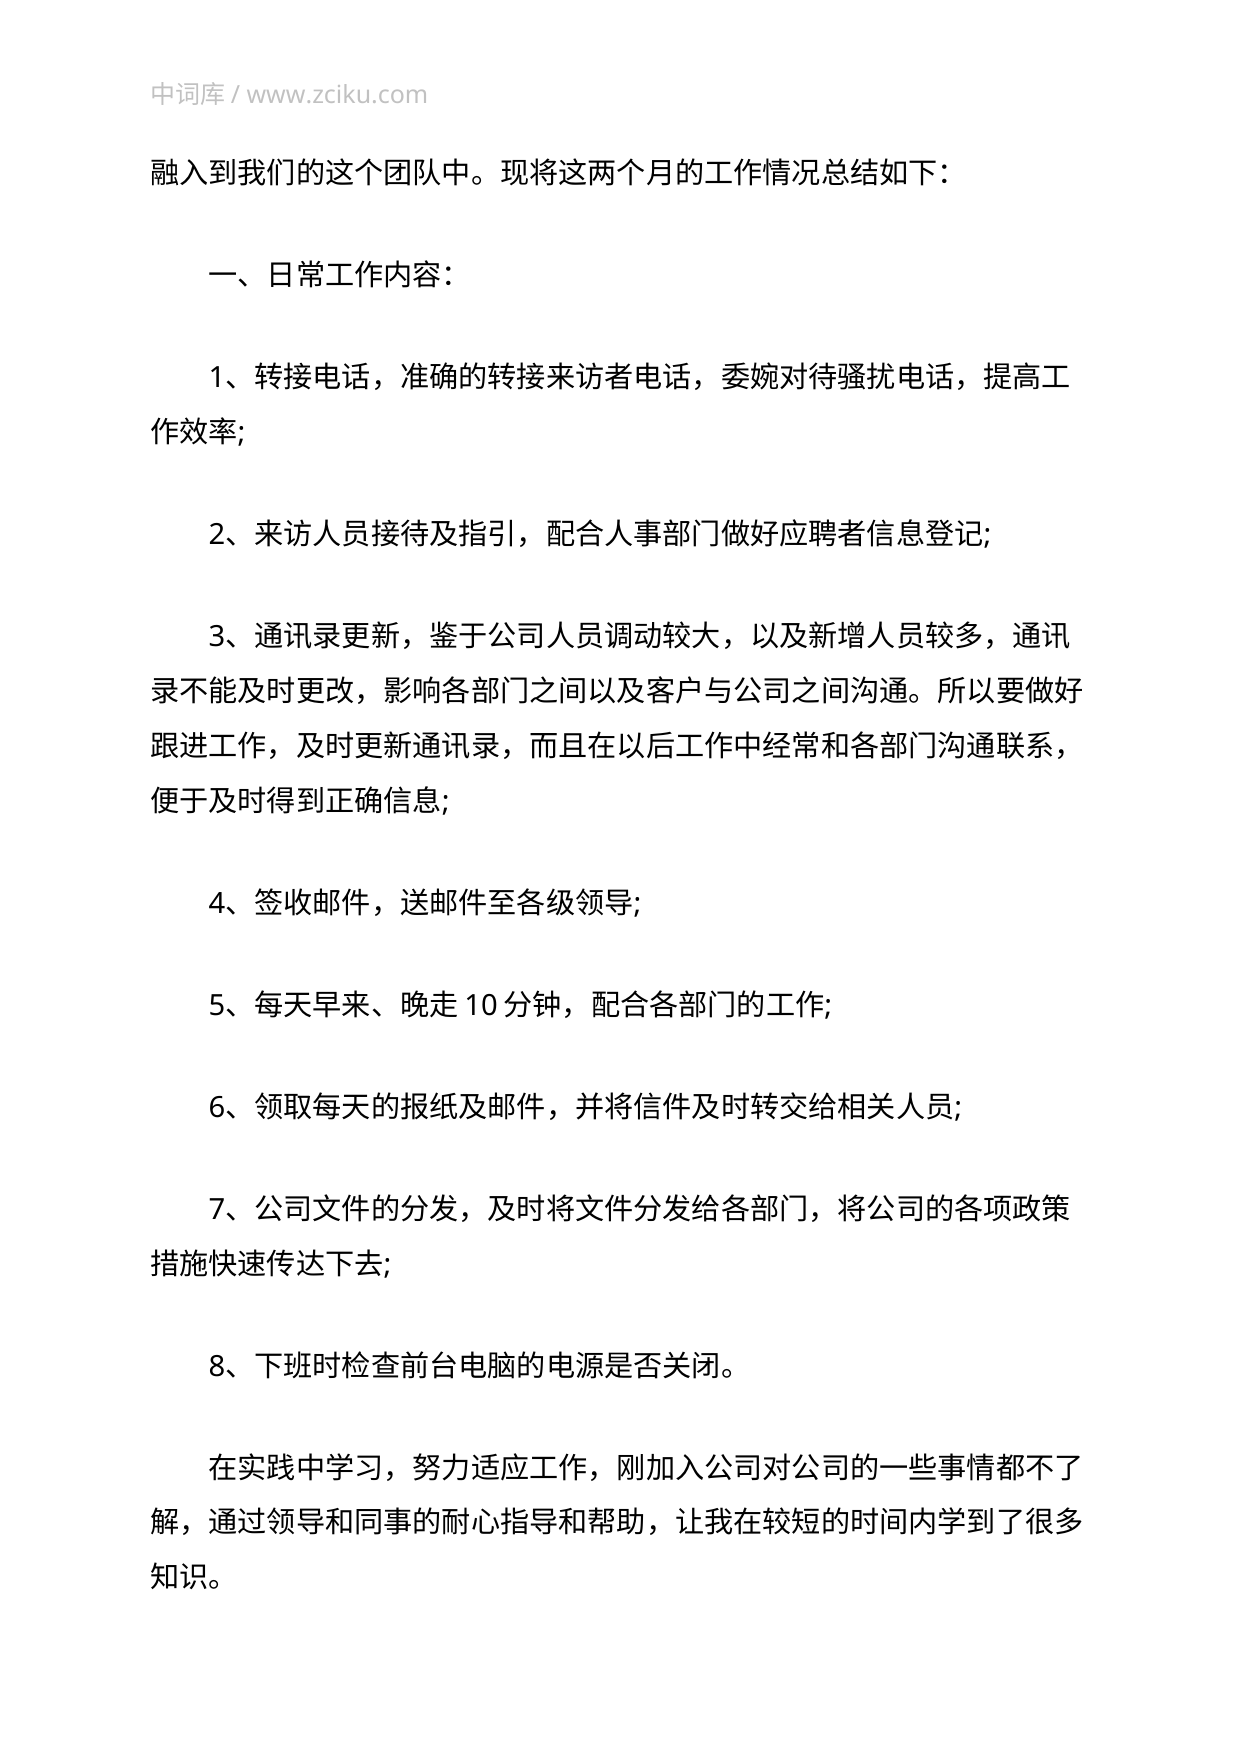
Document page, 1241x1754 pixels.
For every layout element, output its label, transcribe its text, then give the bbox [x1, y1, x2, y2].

text 一、日常工作内容： [150, 252, 1090, 294]
text 2、来访人员接待及指引，配合人事部门做好应聘者信息登记; [150, 511, 1090, 553]
text 5、每天早来、晚走10分钟，配合各部门的工作; [150, 981, 1090, 1024]
text 3、通讯录更新，鉴于公司人员调动较大，以及新增人员较多，通讯录不能及时更改，影响各部门之间以及客户与公司之间沟通。所以要做好跟进工作，及时更新通讯录，而且在以后工作中经常和各部门沟通联系，便于及时得到正确信息; [150, 612, 1090, 820]
text 4、签收邮件，送邮件至各级领导; [150, 879, 1090, 922]
text 6、领取每天的报纸及邮件，并将信件及时转交给相关人员; [150, 1083, 1090, 1126]
text 在实践中学习，努力适应工作，刚加入公司对公司的一些事情都不了解，通过领导和同事的耐心指导和帮助，让我在较短的时间内学到了很多知识。 [150, 1444, 1090, 1596]
text 1、转接电话，准确的转接来访者电话，委婉对待骚扰电话，提高工作效率; [150, 353, 1090, 451]
text 7、公司文件的分发，及时将文件分发给各部门，将公司的各项政策措施快速传达下去; [150, 1185, 1090, 1283]
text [150, 150, 1090, 192]
text 8、下班时检查前台电脑的电源是否关闭。 [150, 1342, 1090, 1384]
